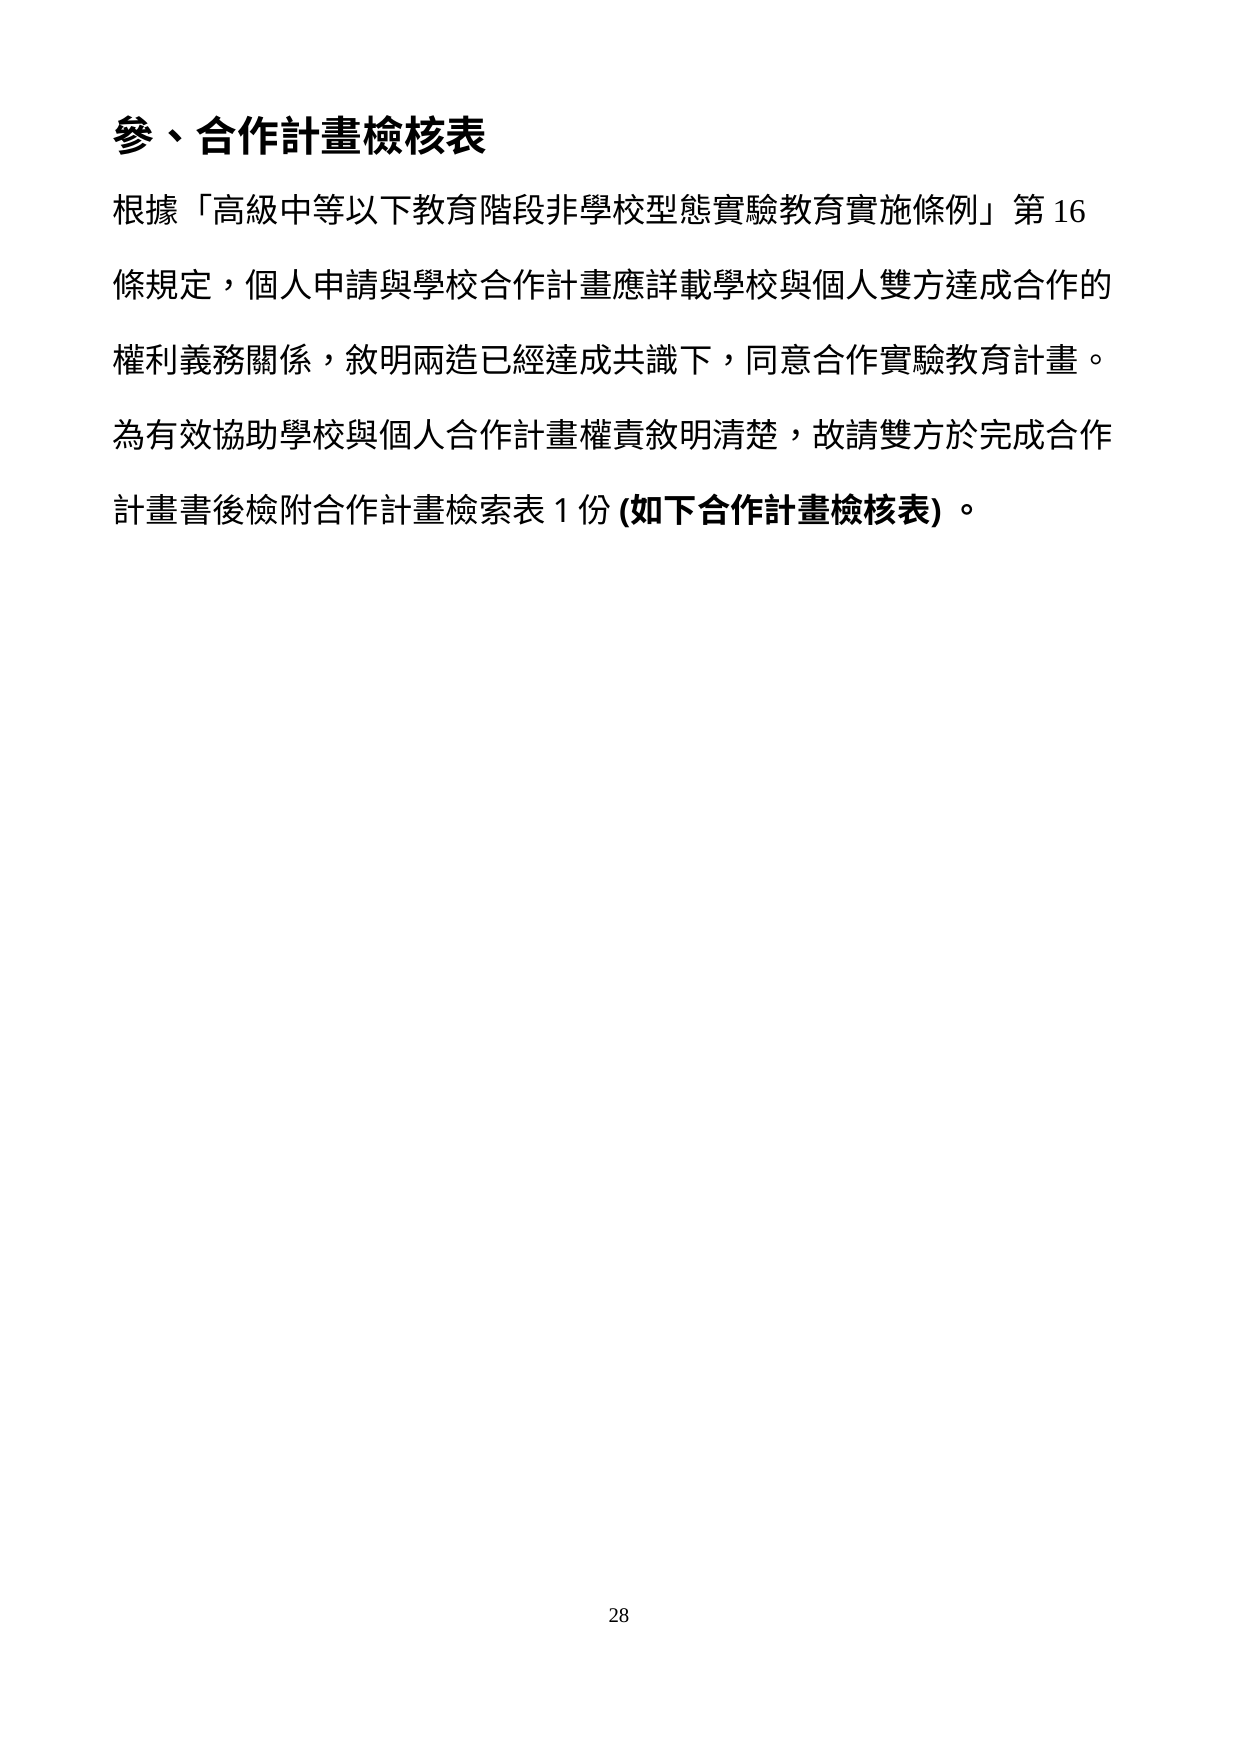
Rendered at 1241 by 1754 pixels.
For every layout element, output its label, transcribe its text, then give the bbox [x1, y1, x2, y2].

text 參、合作計畫檢核表 [112, 96, 1125, 171]
text 根據「高級中等以下教育階段非學校型態實驗教育實施條例」第16條規定，個人申請與學校合作計畫應詳載學校與個人雙方達成合作的權利義務關係，敘明兩造已經達成共識下，同意合作實驗教育計畫。為有效協助學校與個人合作計畫權責敘明清楚，故請雙方於完成合作計畫書後檢附合作計畫檢索表1份 (如下合作計畫檢核表) 。 [112, 171, 1125, 546]
